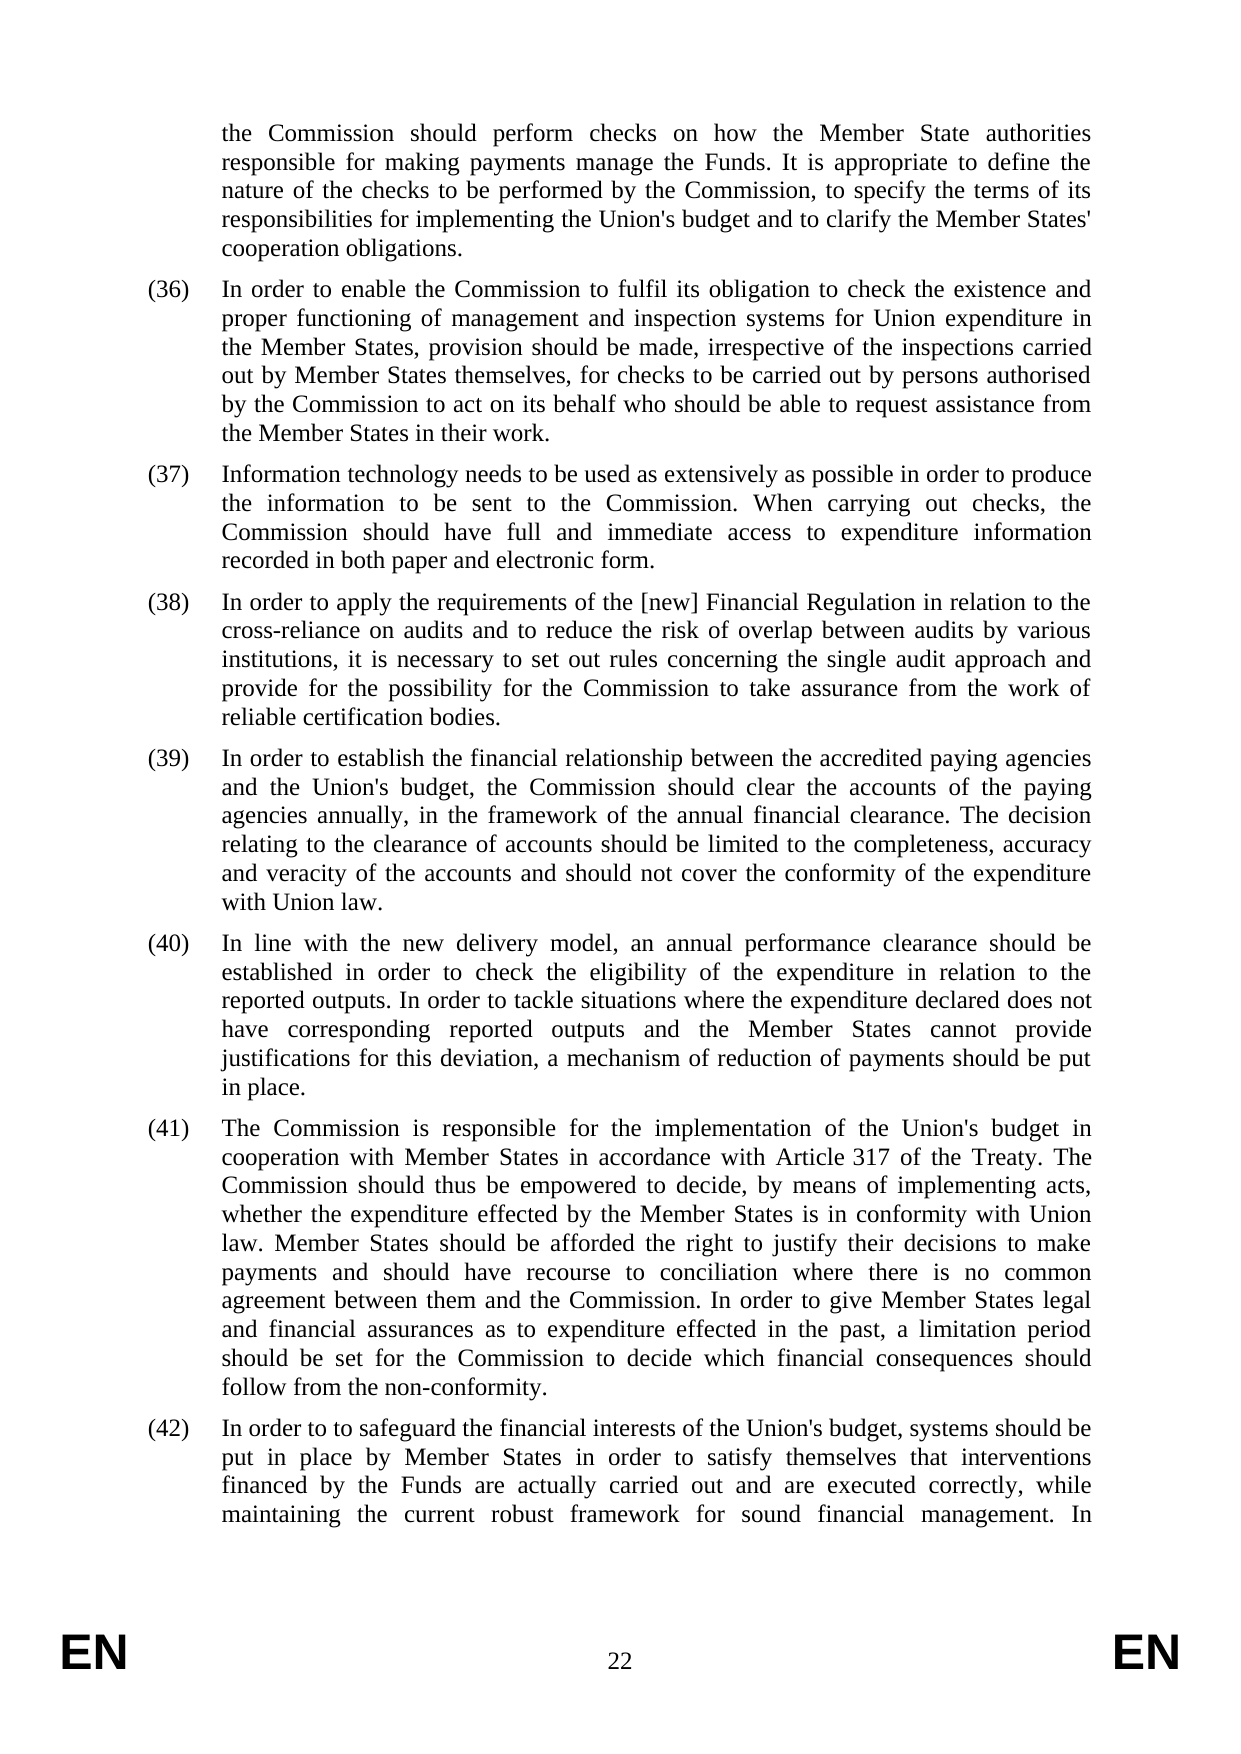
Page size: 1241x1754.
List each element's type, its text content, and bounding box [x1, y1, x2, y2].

text (37) Information technology needs to be used as extensively as possible in order to produce the information to be sent to the Commission. When carrying out checks, the Commission should have full and immediate access to expenditure information recorded in both paper and electronic form. [148, 459, 1093, 574]
text (39) In order to establish the financial relationship between the accredited paying agencies and the Union's budget, the Commission should clear the accounts of the paying agencies annually, in the framework of the annual financial clearance. The decision relating to the clearance of accounts should be limited to the completeness, accuracy and veracity of the accounts and should not cover the conformity of the expenditure with Union law. [148, 743, 1093, 916]
text (40) In line with the new delivery model, an annual performance clearance should be established in order to check the eligibility of the expenditure in relation to the reported outputs. In order to tackle situations where the expenditure declared does not have corresponding reported outputs and the Member States cannot provide justifications for this deviation, a mechanism of reduction of payments should be put in place. [148, 928, 1093, 1101]
text (36) In order to enable the Commission to fulfil its obligation to check the existence and proper functioning of management and inspection systems for Union expenditure in the Member States, provision should be made, irrespective of the inspections carried out by Member States themselves, for checks to be carried out by persons authorised by the Commission to act on its behalf who should be able to request assistance from the Member States in their work. [148, 274, 1093, 447]
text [148, 118, 1093, 262]
text (38) In order to apply the requirements of the [new] Financial Regulation in relation to the cross-reliance on audits and to reduce the risk of overlap between audits by various institutions, it is necessary to set out rules concerning the single audit approach and provide for the possibility for the Commission to take assurance from the work of reliable certification bodies. [148, 587, 1093, 731]
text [148, 1413, 1093, 1528]
text (41) The Commission is responsible for the implementation of the Union's budget in cooperation with Member States in accordance with Article 317 of the Treaty. The Commission should thus be empowered to decide, by means of implementing acts, whether the expenditure effected by the Member States is in conformity with Union law. Member States should be afforded the right to justify their decisions to make payments and should have recourse to conciliation where there is no common agreement between them and the Commission. In order to give Member States legal and financial assurances as to expenditure effected in the past, a limitation period should be set for the Commission to decide which financial consequences should follow from the non-conformity. [148, 1113, 1093, 1401]
